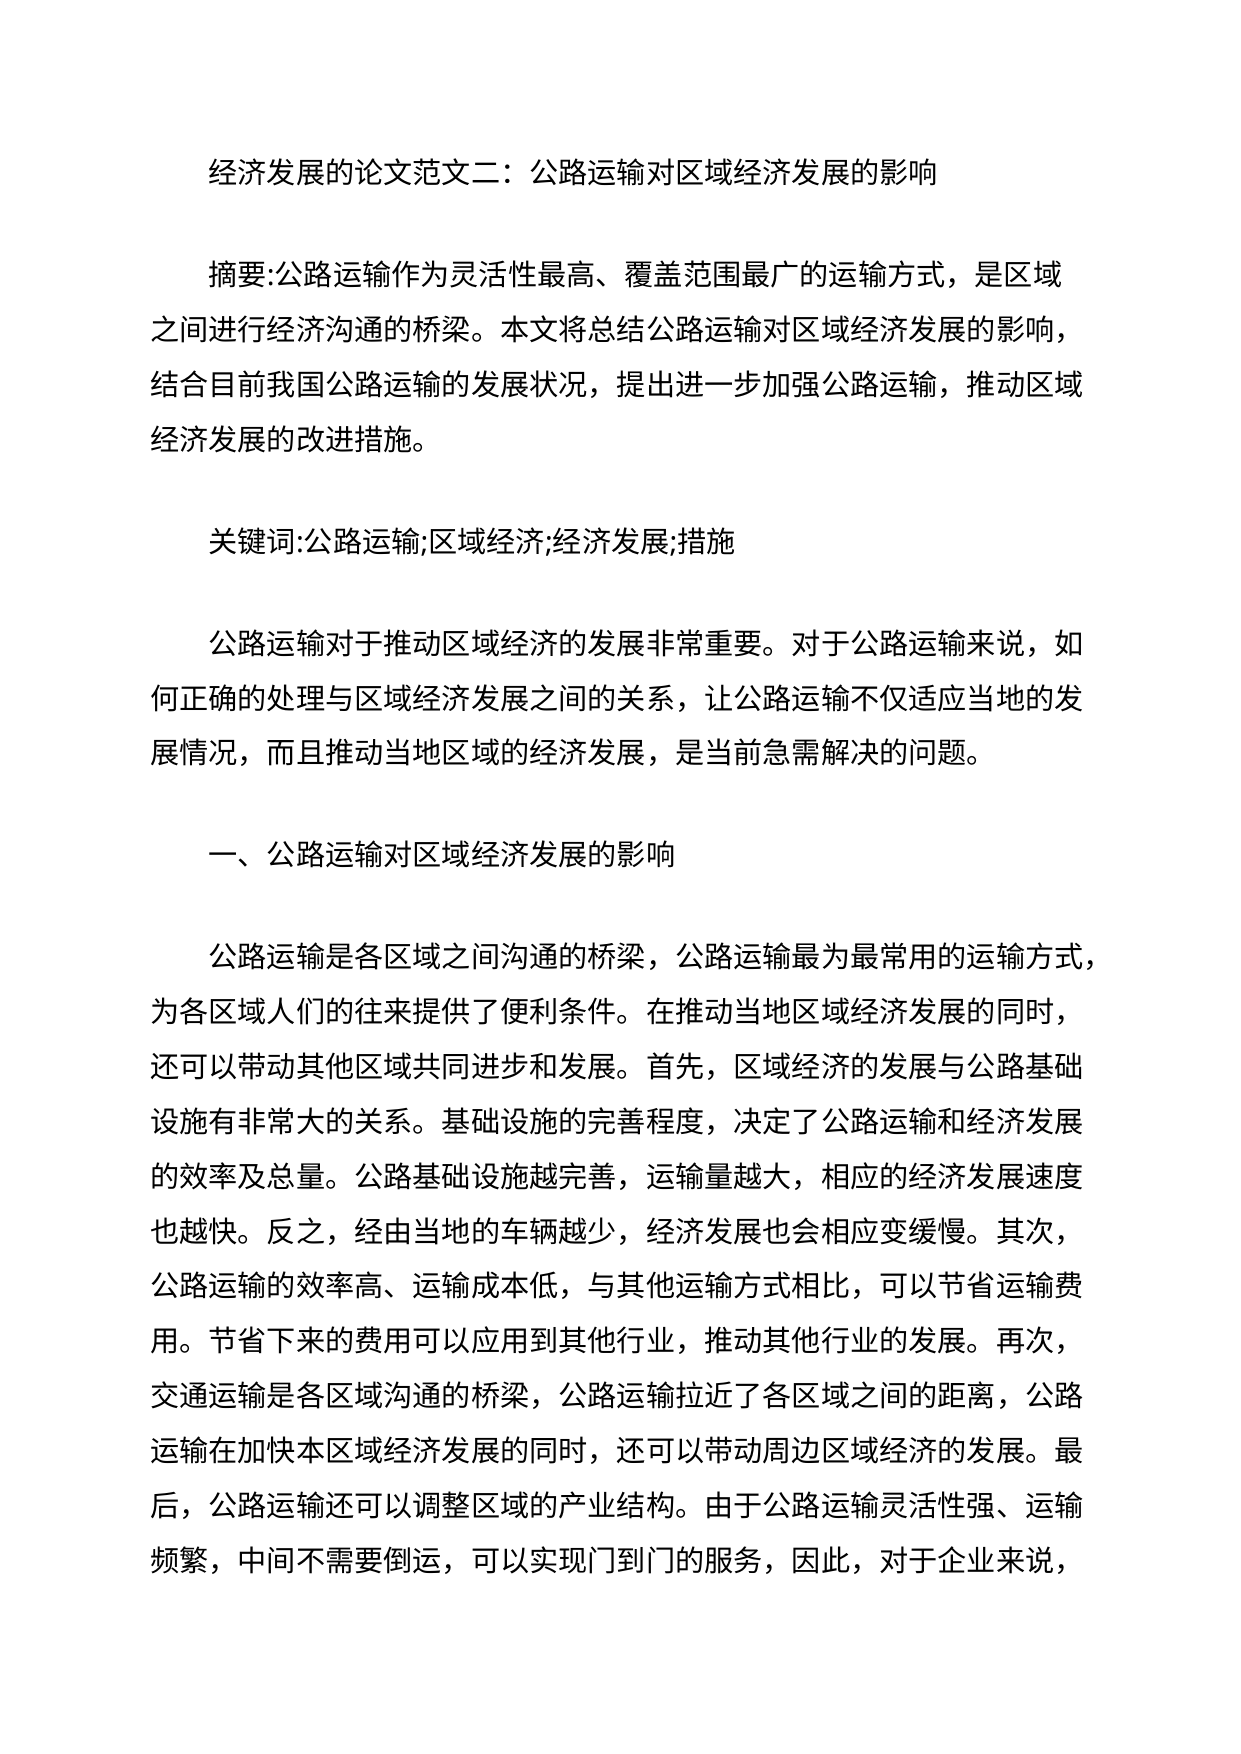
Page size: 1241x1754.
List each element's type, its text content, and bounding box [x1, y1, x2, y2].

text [150, 934, 1090, 1580]
text 经济发展的论文范文二：公路运输对区域经济发展的影响 [150, 150, 1090, 192]
text 公路运输对于推动区域经济的发展非常重要。对于公路运输来说，如何正确的处理与区域经济发展之间的关系，让公路运输不仅适应当地的发展情况，而且推动当地区域的经济发展，是当前急需解决的问题。 [150, 620, 1090, 772]
text 一、公路运输对区域经济发展的影响 [150, 832, 1090, 874]
text 摘要:公路运输作为灵活性最高、覆盖范围最广的运输方式，是区域之间进行经济沟通的桥梁。本文将总结公路运输对区域经济发展的影响，结合目前我国公路运输的发展状况，提出进一步加强公路运输，推动区域经济发展的改进措施。 [150, 252, 1090, 459]
text 关键词:公路运输;区域经济;经济发展;措施 [150, 518, 1090, 561]
